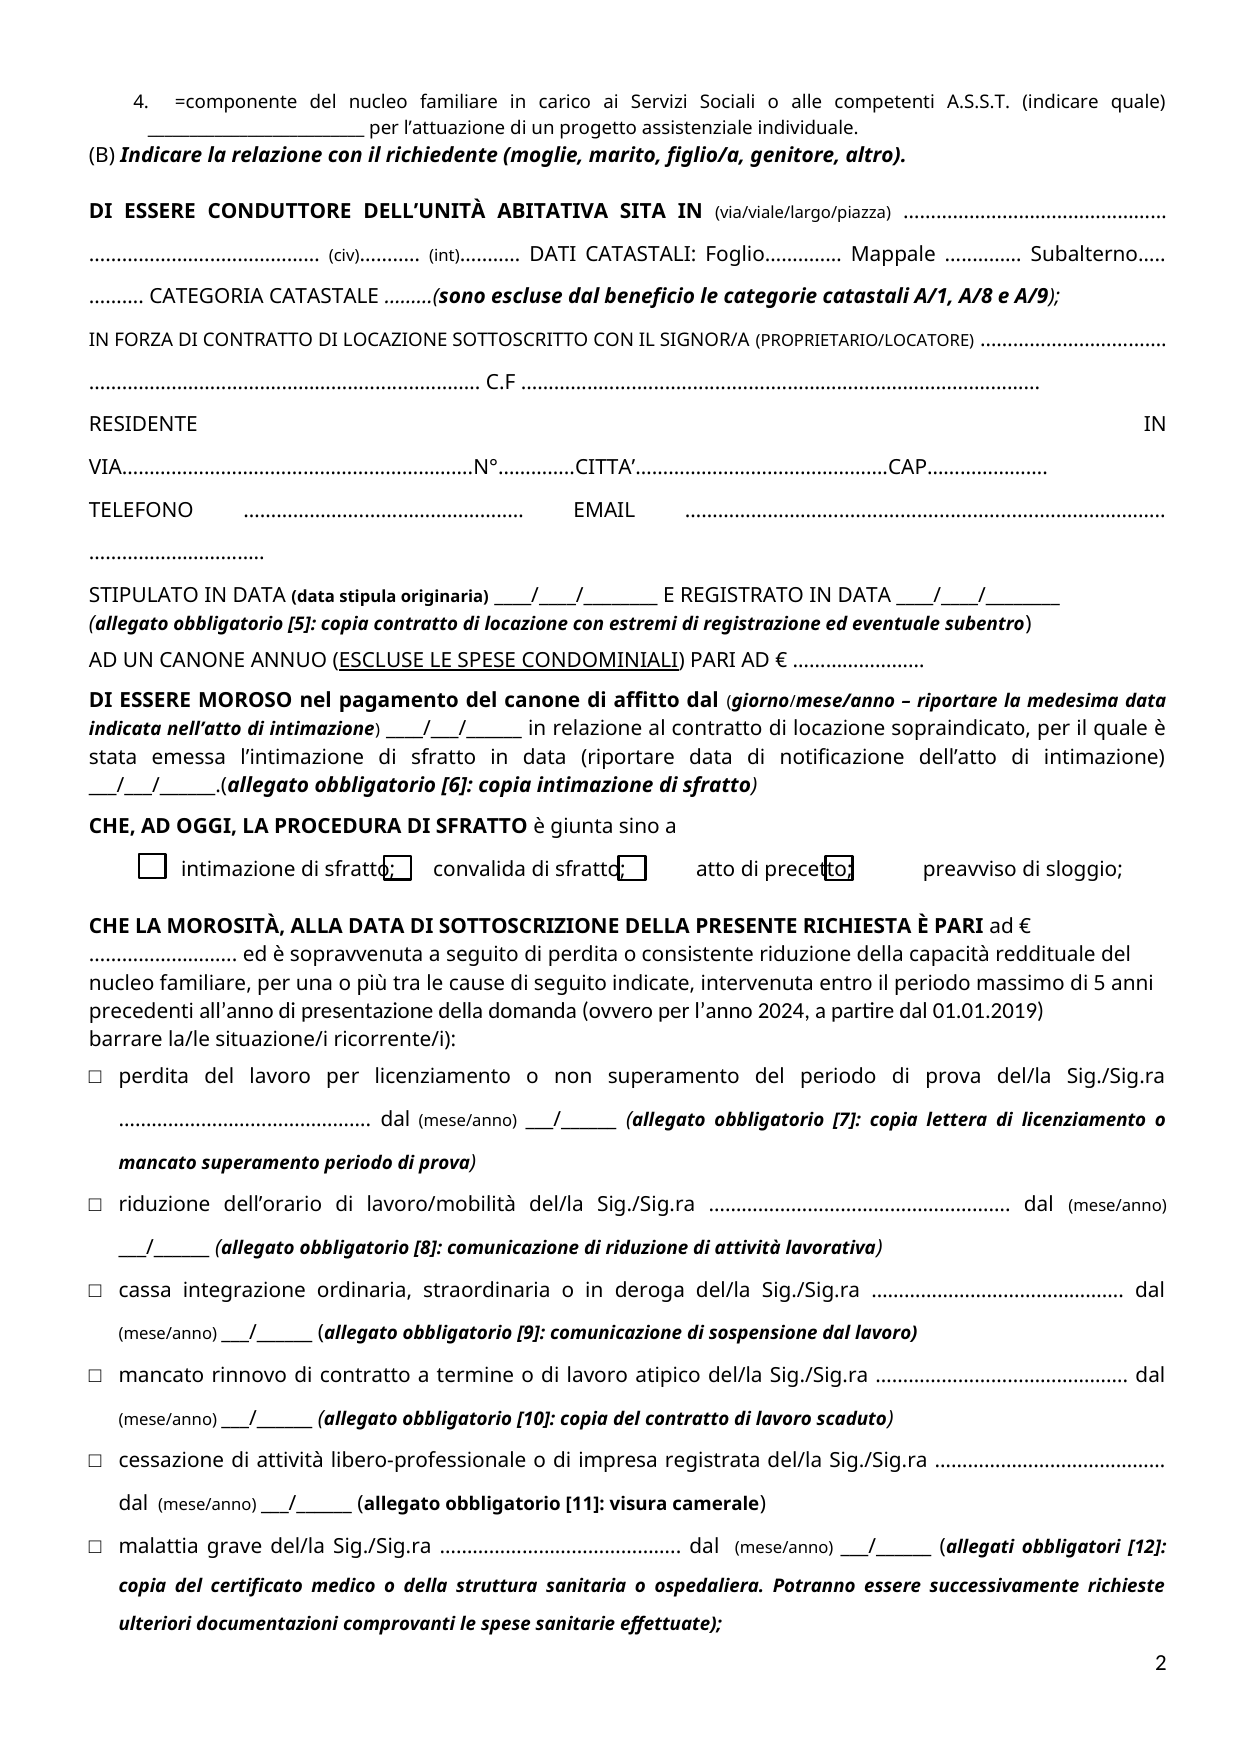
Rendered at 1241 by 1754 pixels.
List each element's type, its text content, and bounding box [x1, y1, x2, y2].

text (B) Indicare la relazione con il richiedente (moglie, marito, figlio/a, genitore, altro). [89, 140, 1167, 168]
text STIPULATO IN DATA (data stipula originaria) ____/____/________ E REGISTRATO IN DATA ____/____/________ [89, 580, 1167, 608]
text (allegato obbligatorio [5]: copia contratto di locazione con estremi di registrazione ed eventuale subentro) [89, 608, 1167, 637]
list =componente del nucleo familiare in carico ai Servizi Sociali o alle competenti A.S.S.T. (indicare quale) __________________________ per l’attuazione di un progetto assistenziale individuale. [133, 89, 1167, 140]
text IN FORZA DI CONTRATTO DI LOCAZIONE SOTTOSCRITTO CON IL SIGNOR/A (PROPRIETARIO/LOCATORE) …………………………….……………..……..……….……………..............……. C.F ...………….................................……………………………….……... [89, 324, 1167, 395]
text RESIDENTE IN VIA……………………………………………………….N°…………..CITTA’……………………………………….CAP…………………. [89, 409, 1167, 481]
text DI ESSERE CONDUTTORE DELL’UNITÀ ABITATIVA SITA IN (via/viale/largo/piazza) ………………………………………… …………………...……………… (civ)……..… (int)…..…… DATI CATASTALI: Foglio……..…… Mappale …..……… Subalterno…..………. CATEGORIA CATASTALE ………(sono escluse dal beneficio le categorie catastali A/1, A/8 e A/9); [89, 196, 1167, 310]
text TELEFONO …………………....…………………..… EMAIL ……………………….....................................…………………..………………………….. [89, 495, 1167, 566]
text barrare la/le situazione/i ricorrente/i): [89, 1024, 1167, 1053]
list riduzione dell’orario di lavoro/mobilità del/la Sig./Sig.ra ………………………………………………. dal (mese/anno) ___/______ (allegato obbligatorio [8]: comunicazione di riduzione di attività lavorativa) [89, 1189, 1167, 1261]
text intimazione di sfratto; convalida di sfratto; atto di precetto; preavviso di sloggio; [89, 854, 1167, 882]
text AD UN CANONE ANNUO (ESCLUSE LE SPESE CONDOMINIALI) PARI AD € …………………… [89, 645, 1167, 674]
list malattia grave del/la Sig./Sig.ra …………………………………….. dal (mese/anno) ___/______ (allegati obbligatori [12]: copia del certificato medico o della struttura sanitaria o ospedaliera. Potranno essere successivamente richieste ulteriori documentazioni comprovanti le spese sanitarie effettuate); [89, 1531, 1167, 1636]
text CHE LA MOROSITÀ, ALLA DATA DI SOTTOSCRIZIONE DELLA PRESENTE RICHIESTA È PARI ad € ……………………... ed è sopravvenuta a seguito di perdita o consistente riduzione della capacità reddituale del nucleo familiare, per una o più tra le cause di seguito indicate, intervenuta entro il periodo massimo di 5 anni precedenti all’anno di presentazione della domanda (ovvero per l’anno 2024, a partire dal 01.01.2019) [89, 911, 1167, 1024]
text CHE, AD OGGI, LA PROCEDURA DI SFRATTO è giunta sino a [89, 811, 1167, 840]
list DI ESSERE MOROSO nel pagamento del canone di affitto dal (giorno/mese/anno – riportare la medesima data indicata nell’atto di intimazione) ____/___/______ in relazione al contratto di locazione sopraindicato, per il quale è stata emessa l’intimazione di sfratto in data (riportare data di notificazione dell’atto di intimazione) ___/___/______.(allegato obbligatorio [6]: copia intimazione di sfratto) [89, 685, 1167, 799]
list cessazione di attività libero-professionale o di impresa registrata del/la Sig./Sig.ra …………………………………… dal (mese/anno) ___/______ (allegato obbligatorio [11]: visura camerale) [89, 1445, 1167, 1517]
list cassa integrazione ordinaria, straordinaria o in deroga del/la Sig./Sig.ra ………………………………………. dal (mese/anno) ___/______ (allegato obbligatorio [9]: comunicazione di sospensione dal lavoro) [89, 1275, 1167, 1346]
list perdita del lavoro per licenziamento o non superamento del periodo di prova del/la Sig./Sig.ra ………………………………………. dal (mese/anno) ___/______ (allegato obbligatorio [7]: copia lettera di licenziamento o mancato superamento periodo di prova) [89, 1062, 1167, 1175]
list mancato rinnovo di contratto a termine o di lavoro atipico del/la Sig./Sig.ra ………………………………………. dal (mese/anno) ___/______ (allegato obbligatorio [10]: copia del contratto di lavoro scaduto) [89, 1360, 1167, 1431]
